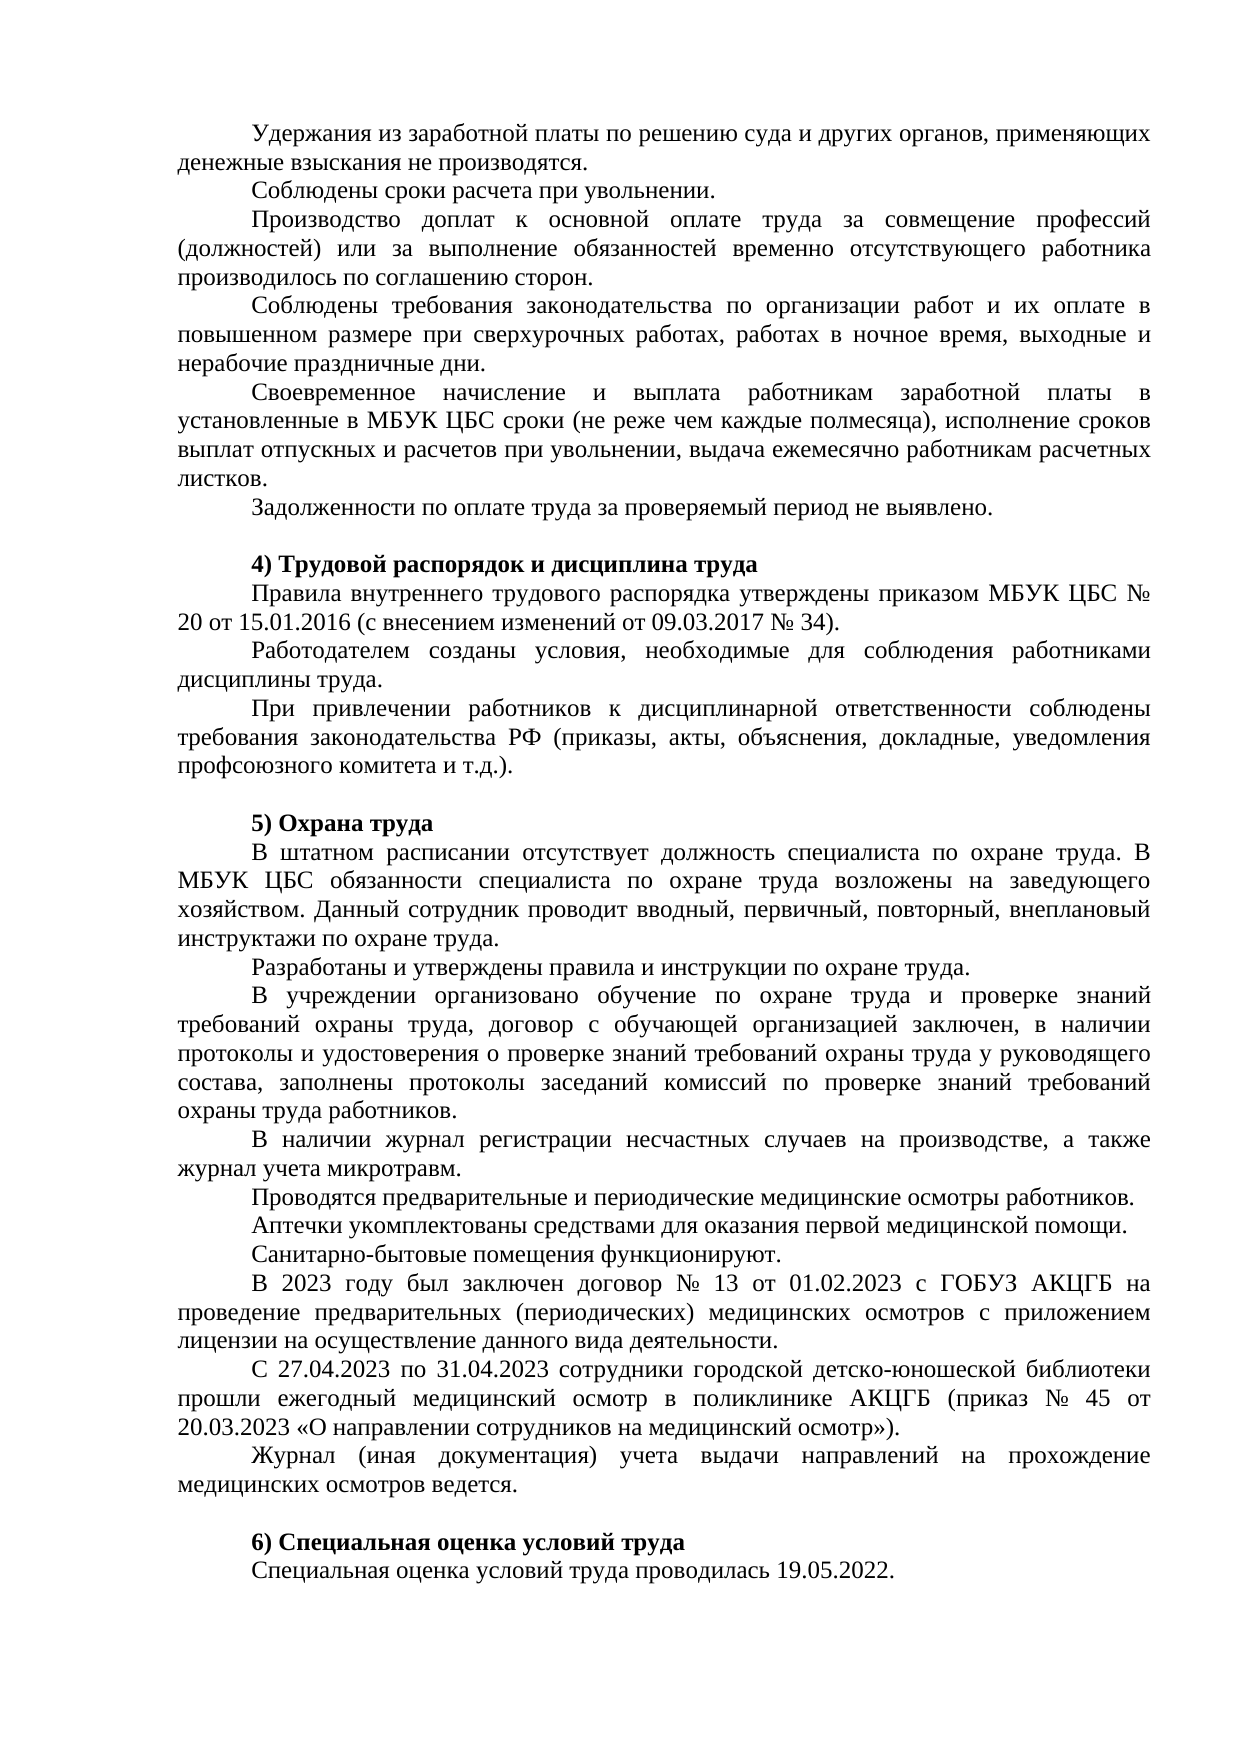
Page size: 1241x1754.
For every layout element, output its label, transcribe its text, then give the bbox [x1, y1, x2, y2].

text В учреждении организовано обучение по охране труда и проверке знаний требований охраны труда, договор с обучающей организацией заключен, в наличии протоколы и удостоверения о проверке знаний требований охраны труда у руководящего состава, заполнены протоколы заседаний комиссий по проверке знаний требований охраны труда работников. [177, 981, 1152, 1124]
text Журнал (иная документация) учета выдачи направлений на прохождение медицинских осмотров ведется. [177, 1441, 1152, 1498]
text В штатном расписании отсутствует должность специалиста по охране труда. В МБУК ЦБС обязанности специалиста по охране труда возложены на заведующего хозяйством. Данный сотрудник проводит вводный, первичный, повторный, внеплановый инструктажи по охране труда. [177, 837, 1152, 952]
text Производство доплат к основной оплате труда за совмещение профессий (должностей) или за выполнение обязанностей временно отсутствующего работника производилось по соглашению сторон. [177, 204, 1152, 291]
text Соблюдены требования законодательства по организации работ и их оплате в повышенном размере при сверхурочных работах, работах в ночное время, выходные и нерабочие праздничные дни. [177, 291, 1152, 377]
text В наличии журнал регистрации несчастных случаев на производстве, а также журнал учета микротравм. [177, 1124, 1152, 1182]
text При привлечении работников к дисциплинарной ответственности соблюдены требования законодательства РФ (приказы, акты, объяснения, докладные, уведомления профсоюзного комитета и т.д.). [177, 693, 1152, 779]
text Работодателем созданы условия, необходимые для соблюдения работниками дисциплины труда. [177, 636, 1152, 693]
text Специальная оценка условий труда проводилась 19.05.2022. [177, 1556, 1152, 1584]
text Разработаны и утверждены правила и инструкции по охране труда. [177, 952, 1152, 981]
text В 2023 году был заключен договор № 13 от 01.02.2023 с ГОБУЗ АКЦГБ на проведение предварительных (периодических) медицинских осмотров с приложением лицензии на осуществление данного вида деятельности. [177, 1268, 1152, 1354]
text Соблюдены сроки расчета при увольнении. [177, 176, 1152, 204]
text Задолженности по оплате труда за проверяемый период не выявлено. [177, 492, 1152, 521]
text Санитарно-бытовые помещения функционируют. [177, 1239, 1152, 1268]
text С 27.04.2023 по 31.04.2023 сотрудники городской детско-юношеской библиотеки прошли ежегодный медицинский осмотр в поликлинике АКЦГБ (приказ № 45 от 20.03.2023 «О направлении сотрудников на медицинский осмотр»). [177, 1354, 1152, 1441]
text Своевременное начисление и выплата работникам заработной платы в установленные в МБУК ЦБС сроки (не реже чем каждые полмесяца), исполнение сроков выплат отпускных и расчетов при увольнении, выдача ежемесячно работникам расчетных листков. [177, 377, 1152, 492]
text Проводятся предварительные и периодические медицинские осмотры работников. [177, 1182, 1152, 1211]
text 6) Специальная оценка условий труда [177, 1527, 1152, 1556]
text Аптечки укомплектованы средствами для оказания первой медицинской помощи. [177, 1211, 1152, 1239]
text 5) Охрана труда [177, 808, 1152, 837]
text Правила внутреннего трудового распорядка утверждены приказом МБУК ЦБС № 20 от 15.01.2016 (с внесением изменений от 09.03.2017 № 34). [177, 578, 1152, 636]
text 4) Трудовой распорядок и дисциплина труда [177, 549, 1152, 578]
text Удержания из заработной платы по решению суда и других органов, применяющих денежные взыскания не производятся. [177, 118, 1152, 176]
